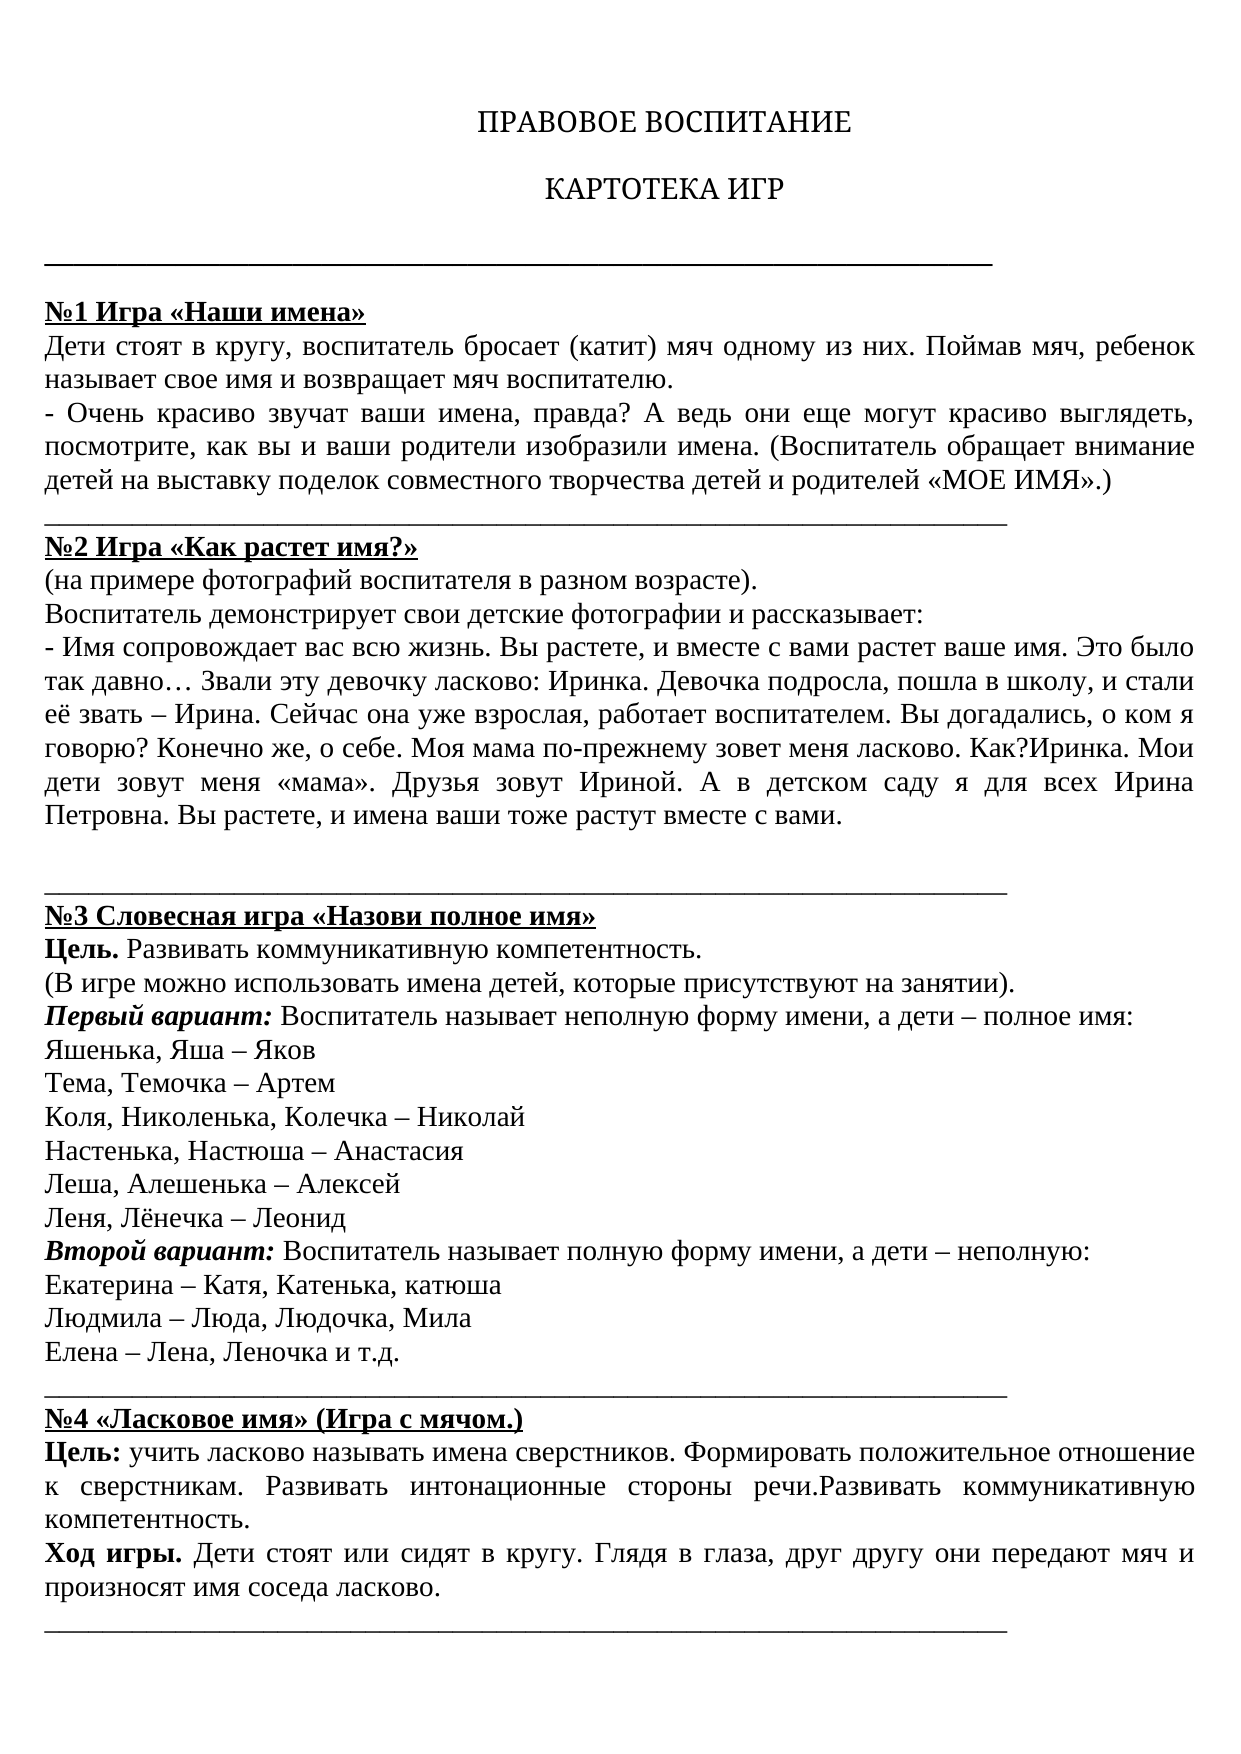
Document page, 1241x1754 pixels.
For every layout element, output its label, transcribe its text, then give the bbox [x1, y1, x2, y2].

text Тема, Темочка – Артем [44, 1066, 1196, 1099]
text №3 Словесная игра «Назови полное имя» [44, 898, 1196, 931]
text Второй вариант: Воспитатель называет полную форму имени, а дети – неполную: [44, 1233, 1196, 1267]
text Коля, Николенька, Колечка – Николай [44, 1099, 1196, 1133]
text ПРАВОВОЕ ВОСПИТАНИЕ [177, 102, 1152, 141]
text Людмила – Люда, Людочка, Мила [44, 1300, 1196, 1334]
text КАРТОТЕКА ИГР [177, 168, 1152, 208]
text №2 Игра «Как растет имя?» [44, 529, 1196, 562]
text Ход игры. Дети стоят или сидят в кругу. Глядя в глаза, друг другу они передают мяч и произносят имя соседа ласково. [44, 1535, 1196, 1602]
text Дети стоят в кругу, воспитатель бросает (катит) мяч одному из них. Поймав мяч, ребенок называет свое имя и возвращает мяч воспитателю. [44, 328, 1196, 395]
text Елена – Лена, Леночка и т.д. [44, 1334, 1196, 1367]
text __________________________________________________________________ [44, 864, 1196, 898]
text __________________________________________________________________ [44, 1367, 1196, 1401]
text №4 «Ласковое имя» (Игра с мячом.) [44, 1401, 1196, 1434]
text Первый вариант: Воспитатель называет неполную форму имени, а дети – полное имя: [44, 998, 1196, 1032]
text Екатерина – Катя, Катенька, катюша [44, 1267, 1196, 1300]
text Цель. Развивать коммуникативную компетентность. [44, 931, 1196, 965]
text __________________________________________________________________ [44, 1602, 1196, 1636]
text (В игре можно использовать имена детей, которые присутствуют на занятии). [44, 965, 1196, 998]
text __________________________________________________________________ [44, 495, 1196, 529]
text - Имя сопровождает вас всю жизнь. Вы растете, и вместе с вами растет ваше имя. Это было так давно… Звали эту девочку ласково: Иринка. Девочка подросла, пошла в школу, и стали её звать – Ирина. Сейчас она уже взрослая, работает воспитателем. Вы догадались, о ком я говорю? Конечно же, о себе. Моя мама по-прежнему зовет меня ласково. Как?Иринка. Мои дети зовут меня «мама». Друзья зовут Ириной. А в детском саду я для всех Ирина Петровна. Вы растете, и имена ваши тоже растут вместе с вами. [44, 629, 1196, 831]
text №1 Игра «Наши имена» [44, 294, 1196, 328]
text Яшенька, Яша – Яков [44, 1032, 1196, 1066]
text Цель: учить ласково называть имена сверстников. Формировать положительное отношение к сверстникам. Развивать интонационные стороны речи.Развивать коммуникативную компетентность. [44, 1434, 1196, 1535]
text _________________________________________________________________ [44, 235, 1196, 268]
text Леня, Лёнечка – Леонид [44, 1200, 1196, 1233]
text Настенька, Настюша – Анастасия [44, 1133, 1196, 1166]
text (на примере фотографий воспитателя в разном возрасте). [44, 562, 1196, 596]
text Воспитатель демонстрирует свои детские фотографии и рассказывает: [44, 596, 1196, 629]
text - Очень красиво звучат ваши имена, правда? А ведь они еще могут красиво выглядеть, посмотрите, как вы и ваши родители изобразили имена. (Воспитатель обращает внимание детей на выставку поделок совместного творчества детей и родителей «МОЕ ИМЯ».) [44, 395, 1196, 495]
text Леша, Алешенька – Алексей [44, 1166, 1196, 1200]
